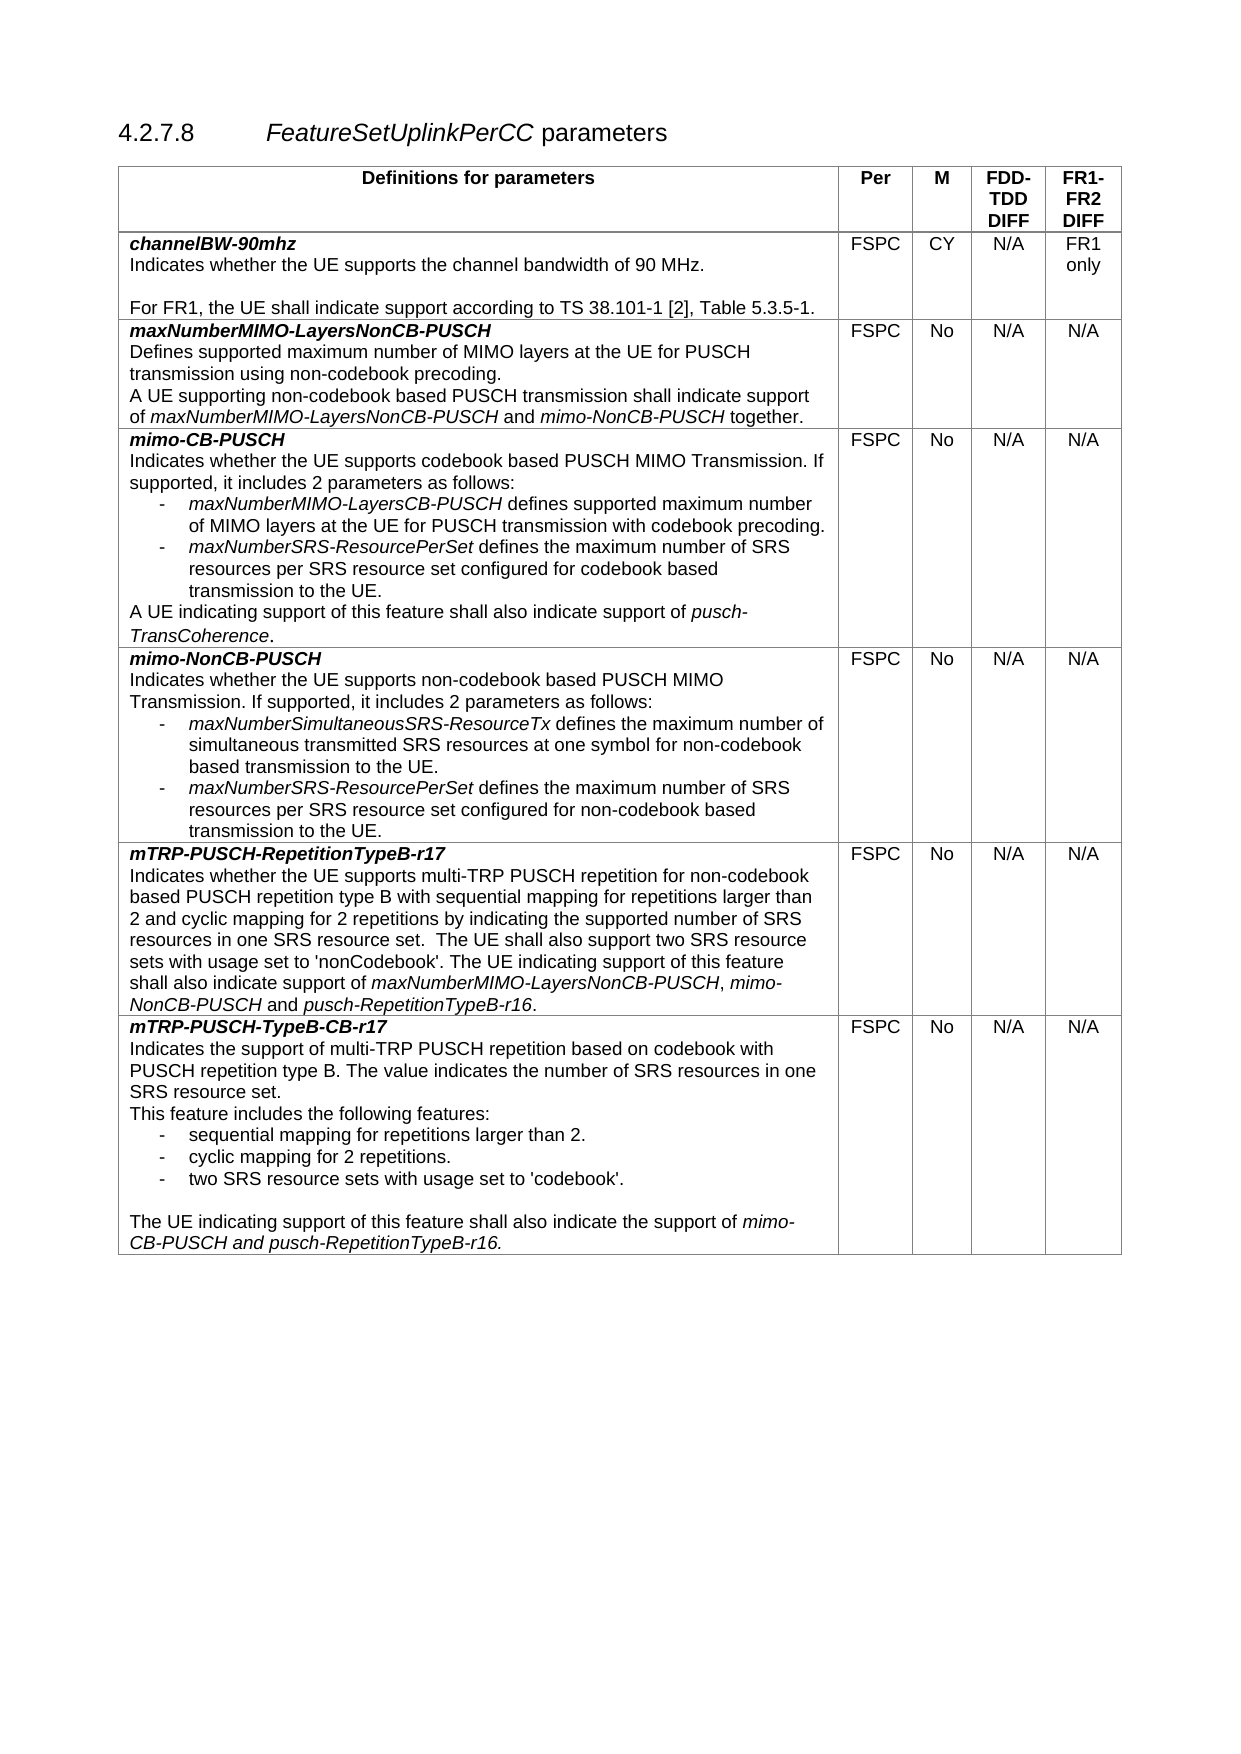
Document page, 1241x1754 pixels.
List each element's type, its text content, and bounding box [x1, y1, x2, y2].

table_cell mimo-CB-PUSCH Indicates whether the UE supports codebook based PUSCH MIMO Transmission. If supported, it includes 2 parameters as follows: - maxNumberMIMO-LayersCB-PUSCH defines supported maximum number of MIMO layers at the UE for PUSCH transmission with codebook precoding. - maxNumberSRS-ResourcePerSet defines the maximum number of SRS resources per SRS resource set configured for codebook based transmission to the UE. A UE indicating support of this feature shall also indicate support of pusch-TransCoherence. [119, 429, 838, 647]
table_cell N/A [1046, 1016, 1121, 1253]
table_header FDD-TDD DIFF [972, 167, 1045, 231]
text 4.2.7.8 FeatureSetUplinkPerCC parameters [118, 118, 1122, 147]
table_cell N/A [1046, 843, 1121, 1015]
table_cell mimo-NonCB-PUSCH Indicates whether the UE supports non-codebook based PUSCH MIMO Transmission. If supported, it includes 2 parameters as follows: - maxNumberSimultaneousSRS-ResourceTx defines the maximum number of simultaneous transmitted SRS resources at one symbol for non-codebook based transmission to the UE. - maxNumberSRS-ResourcePerSet defines the maximum number of SRS resources per SRS resource set configured for non-codebook based transmission to the UE. [119, 648, 838, 842]
table_cell N/A [972, 429, 1045, 647]
table_cell channelBW-90mhz Indicates whether the UE supports the channel bandwidth of 90 MHz. For FR1, the UE shall indicate support according to TS 38.101-1 [2], Table 5.3.5-1. [119, 233, 838, 319]
table_cell N/A [972, 233, 1045, 319]
table_cell CY [913, 233, 971, 319]
table_cell No [913, 429, 971, 647]
table_cell FSPC [839, 320, 912, 427]
table_cell No [913, 1016, 971, 1253]
table_cell FSPC [839, 429, 912, 647]
table_cell N/A [972, 648, 1045, 842]
table_cell N/A [1046, 320, 1121, 427]
table_cell N/A [1046, 648, 1121, 842]
table_cell N/A [1046, 429, 1121, 647]
table_cell mTRP-PUSCH-RepetitionTypeB-r17 Indicates whether the UE supports multi-TRP PUSCH repetition for non-codebook based PUSCH repetition type B with sequential mapping for repetitions larger than 2 and cyclic mapping for 2 repetitions by indicating the supported number of SRS resources in one SRS resource set. The UE shall also support two SRS resource sets with usage set to 'nonCodebook'. The UE indicating support of this feature shall also indicate support of maxNumberMIMO-LayersNonCB-PUSCH, mimo-NonCB-PUSCH and pusch-RepetitionTypeB-r16. [119, 843, 838, 1015]
table_header Per [839, 167, 912, 231]
table_cell No [913, 843, 971, 1015]
table_cell N/A [972, 320, 1045, 427]
table_header M [913, 167, 971, 231]
table_cell FSPC [839, 1016, 912, 1253]
table_cell FSPC [839, 843, 912, 1015]
table_cell N/A [972, 843, 1045, 1015]
table_cell mTRP-PUSCH-TypeB-CB-r17 Indicates the support of multi-TRP PUSCH repetition based on codebook with PUSCH repetition type B. The value indicates the number of SRS resources in one SRS resource set. This feature includes the following features: - sequential mapping for repetitions larger than 2. - cyclic mapping for 2 repetitions. - two SRS resource sets with usage set to 'codebook'. The UE indicating support of this feature shall also indicate the support of mimo-CB-PUSCH and pusch-RepetitionTypeB-r16. [119, 1016, 838, 1253]
table_header FR1-FR2 DIFF [1046, 167, 1121, 231]
table_cell No [913, 648, 971, 842]
table_cell N/A [972, 1016, 1045, 1253]
table_cell No [913, 320, 971, 427]
table_cell maxNumberMIMO-LayersNonCB-PUSCH Defines supported maximum number of MIMO layers at the UE for PUSCH transmission using non-codebook precoding. A UE supporting non-codebook based PUSCH transmission shall indicate support of maxNumberMIMO-LayersNonCB-PUSCH and mimo-NonCB-PUSCH together. [119, 320, 838, 427]
table_cell FSPC [839, 648, 912, 842]
table_cell FR1 only [1046, 233, 1121, 319]
table_cell FSPC [839, 233, 912, 319]
table_header Definitions for parameters [119, 167, 838, 231]
